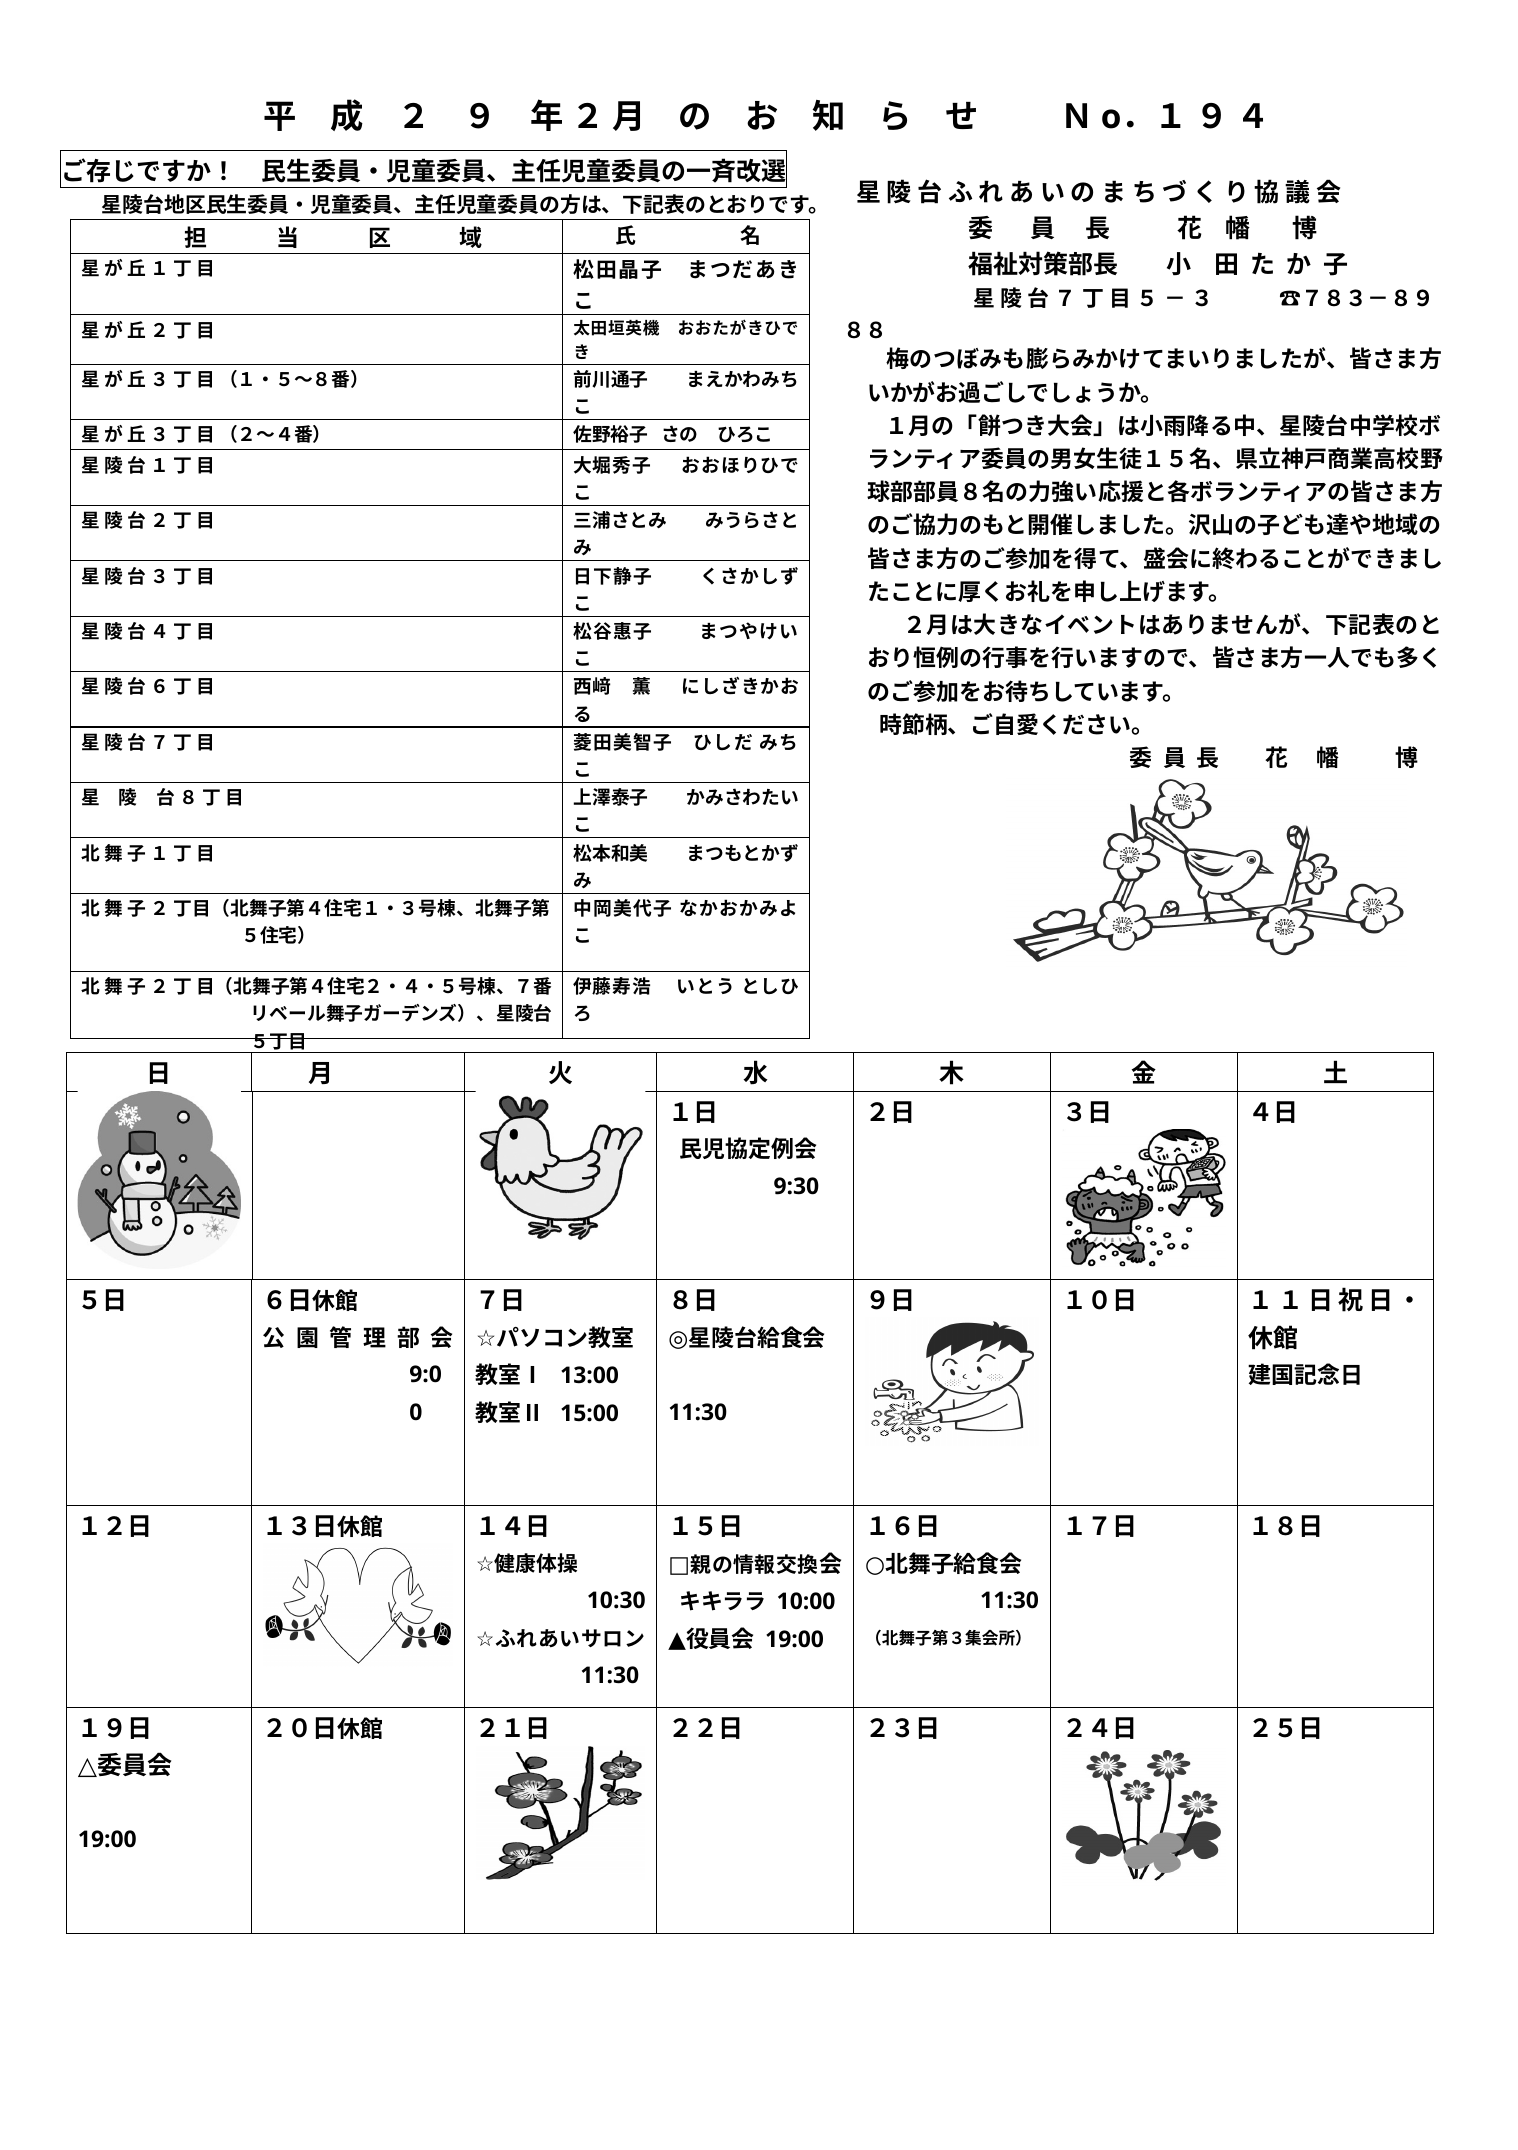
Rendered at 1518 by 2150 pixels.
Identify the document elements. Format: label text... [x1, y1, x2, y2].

picture [475, 1745, 646, 1880]
table_cell ２３日 [854, 1708, 1050, 1933]
table_header 火 [465, 1053, 656, 1091]
table_cell [465, 1092, 656, 1279]
table_cell ２２日 [657, 1708, 853, 1933]
table_cell ８日 ◎星陵台給食会 11:30 [657, 1280, 853, 1505]
picture [262, 1543, 454, 1667]
table_cell [67, 1092, 252, 1279]
table_cell [253, 1092, 464, 1279]
table_cell ３日 [1051, 1092, 1237, 1279]
table_cell ２日 [854, 1092, 1050, 1279]
picture [77, 1091, 241, 1269]
table_cell ７日 ☆パソコン教室 教室Ⅰ 13:00 教室Ⅱ 15:00 [465, 1280, 656, 1505]
table_cell ２１日 [465, 1708, 656, 1933]
picture [864, 1317, 1040, 1446]
table_cell ４日 [1238, 1092, 1433, 1279]
table_cell ５日 [67, 1280, 251, 1505]
table_cell ９日 [854, 1280, 1050, 1505]
table_header 金 [1051, 1053, 1237, 1091]
table_cell ２４日 [1051, 1708, 1237, 1933]
table_cell ２５日 [1238, 1708, 1433, 1933]
table_header 日 [67, 1053, 251, 1091]
table_cell １３日休館 [252, 1506, 464, 1707]
text 平 成 ２ ９ 年 ２ 月 の お 知 ら せ Ｎo．１ ９ ４ [89, 77, 1411, 152]
table_header 木 [854, 1053, 1050, 1091]
table_cell １５日 □親の情報交換会キキララ 10:00 ▲役員会 19:00 [657, 1506, 853, 1707]
table_cell １６日 ○北舞子給食会 11:30 （北舞子第３集会所） [854, 1506, 1050, 1707]
table_cell １８日 [1238, 1506, 1433, 1707]
picture [1061, 1745, 1226, 1886]
table_header 月 [252, 1053, 464, 1091]
picture [475, 1091, 646, 1243]
table_cell ２０日休館 [252, 1708, 464, 1933]
table_cell １２日 [67, 1506, 251, 1707]
table_cell １日 民児協定例会 9:30 [657, 1092, 853, 1279]
table_cell １７日 [1051, 1506, 1237, 1707]
table_cell １１日祝日・休館 建国記念日 [1238, 1280, 1433, 1505]
table_header 土 [1238, 1053, 1433, 1091]
table_cell １０日 [1051, 1280, 1237, 1505]
table_cell １４日 ☆健康体操 10:30 ☆ふれあいサロン11:30 [465, 1506, 656, 1707]
picture [1006, 773, 1408, 967]
table_cell ６日休館 公園管理部会 9:00 [252, 1280, 464, 1505]
table_header 水 [657, 1053, 853, 1091]
picture [1061, 1129, 1226, 1267]
table_cell １９日 △委員会 19:00 [67, 1708, 251, 1933]
